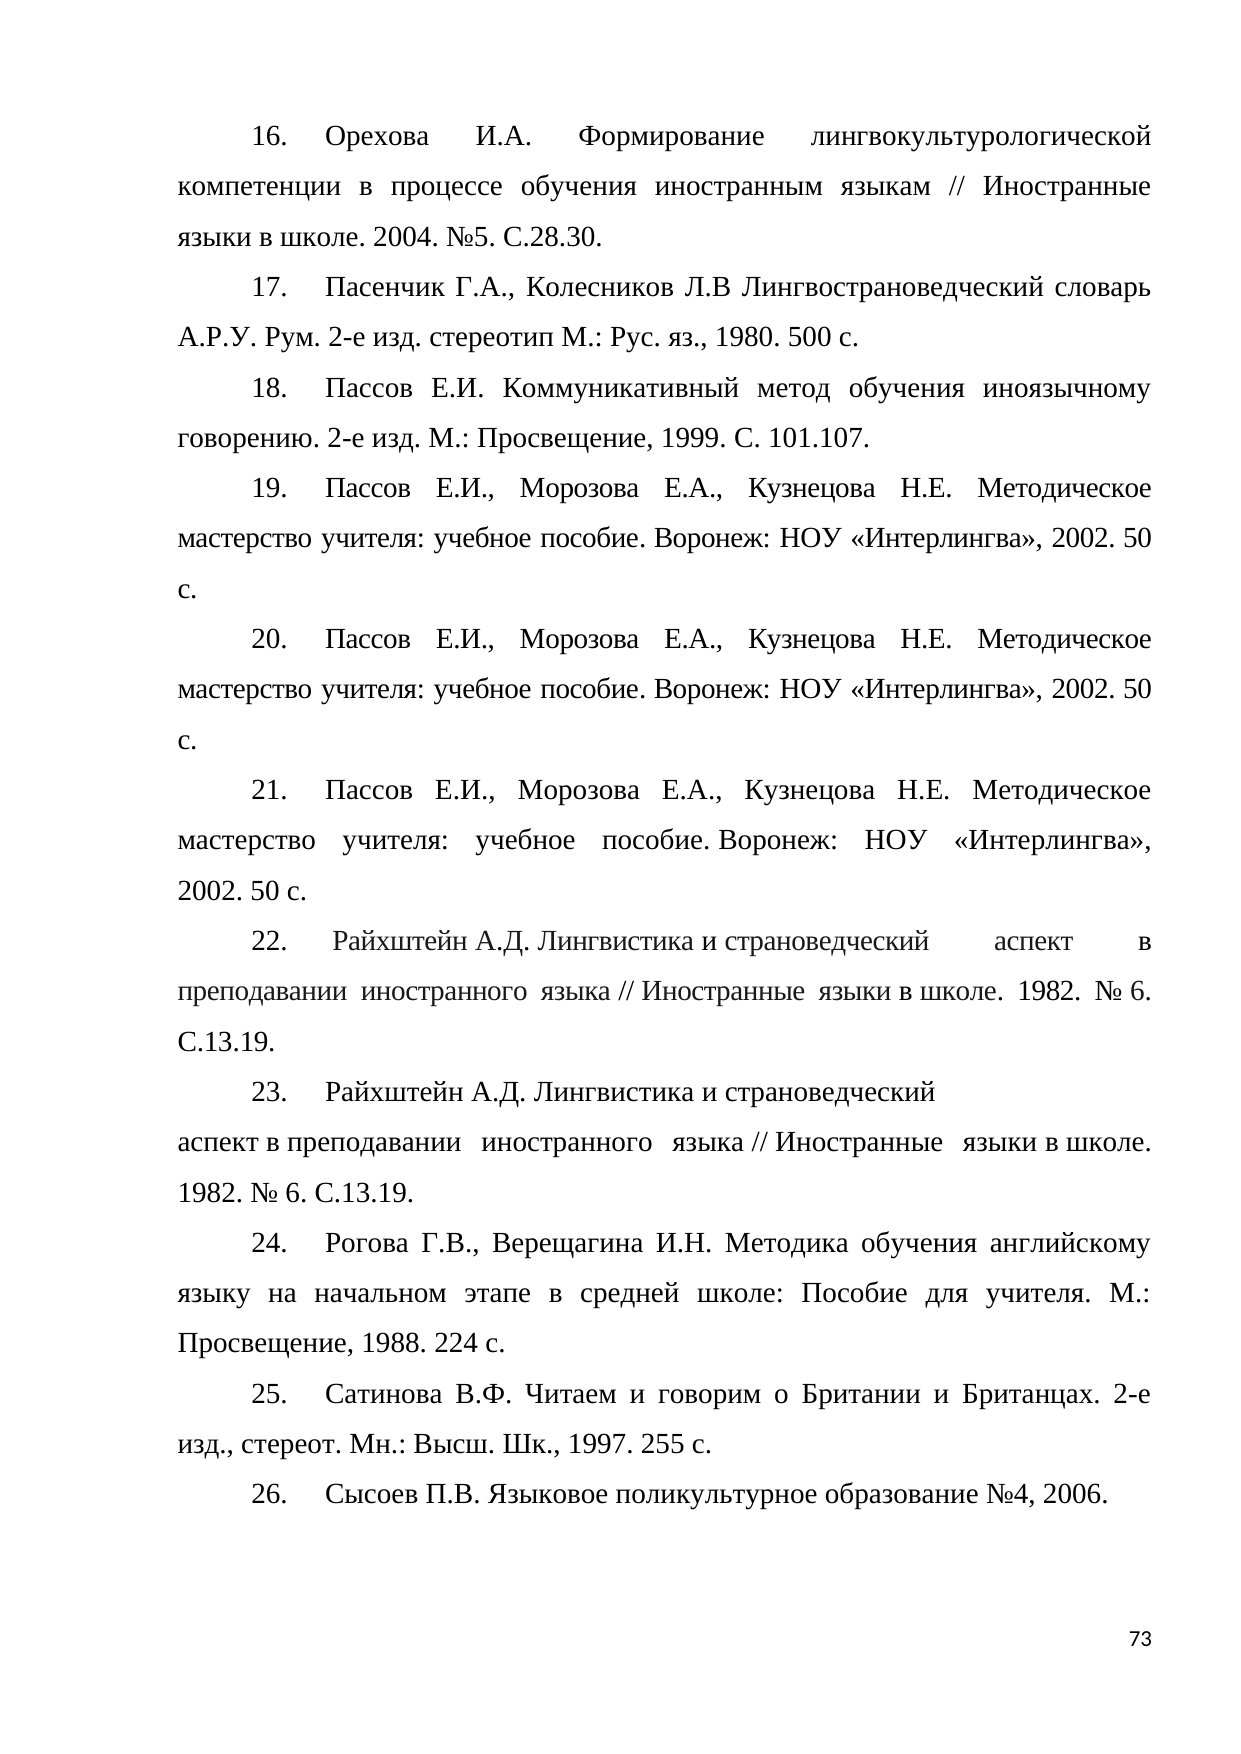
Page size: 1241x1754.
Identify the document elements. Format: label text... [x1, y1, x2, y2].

list Сатинова В.Ф. Читаем и говорим о Британии и Британцах. 2-е изд., стереот. Мн.: Высш. Шк., 1997. 255 с. [177, 1376, 1152, 1460]
list Пасенчик Г.А., Колесников Л.В Лингвострановедческий словарь А.Р.У. Рум. 2-е изд. стереотип М.: Рус. яз., 1980. 500 с. [177, 269, 1152, 353]
list Пассов Е.И. Коммуникативный метод обучения иноязычному говорению. 2-е изд. М.: Просвещение, 1999. С. 101.107. [177, 370, 1152, 453]
list Пассов Е.И., Морозова Е.А., Кузнецова Н.Е. Методическое мастерство учителя: учебное пособие. Воронеж: НОУ «Интерлингва», 2002. 50 с. [177, 772, 1152, 906]
list Райхштейн А.Д. Лингвистика и страноведческий аспект в преподавании иностранного языка // Иностранные языки в школе. 1982. № 6. С.13.19. [177, 1074, 1152, 1208]
list Орехова И.А. Формирование лингвокультурологической компетенции в процессе обучения иностранным языкам // Иностранные языки в школе. 2004. №5. С.28.30. [177, 118, 1152, 252]
list Пассов Е.И., Морозова Е.А., Кузнецова Н.Е. Методическое мастерство учителя: учебное пособие. Воронеж: НОУ «Интерлингва», 2002. 50 с. [177, 470, 1152, 604]
list Сысоев П.В. Языковое поликультурное образование №4, 2006. [177, 1477, 1152, 1510]
list Райхштейн А.Д. Лингвистика и страноведческий аспект в преподавании иностранного языка // Иностранные языки в школе. 1982. № 6. С.13.19. [177, 923, 1152, 1057]
list Пассов Е.И., Морозова Е.А., Кузнецова Н.Е. Методическое мастерство учителя: учебное пособие. Воронеж: НОУ «Интерлингва», 2002. 50 с. [177, 621, 1152, 755]
list Рогова Г.В., Верещагина И.Н. Методика обучения английскому языку на начальном этапе в средней школе: Пособие для учителя. М.: Просвещение, 1988. 224 с. [177, 1225, 1152, 1359]
